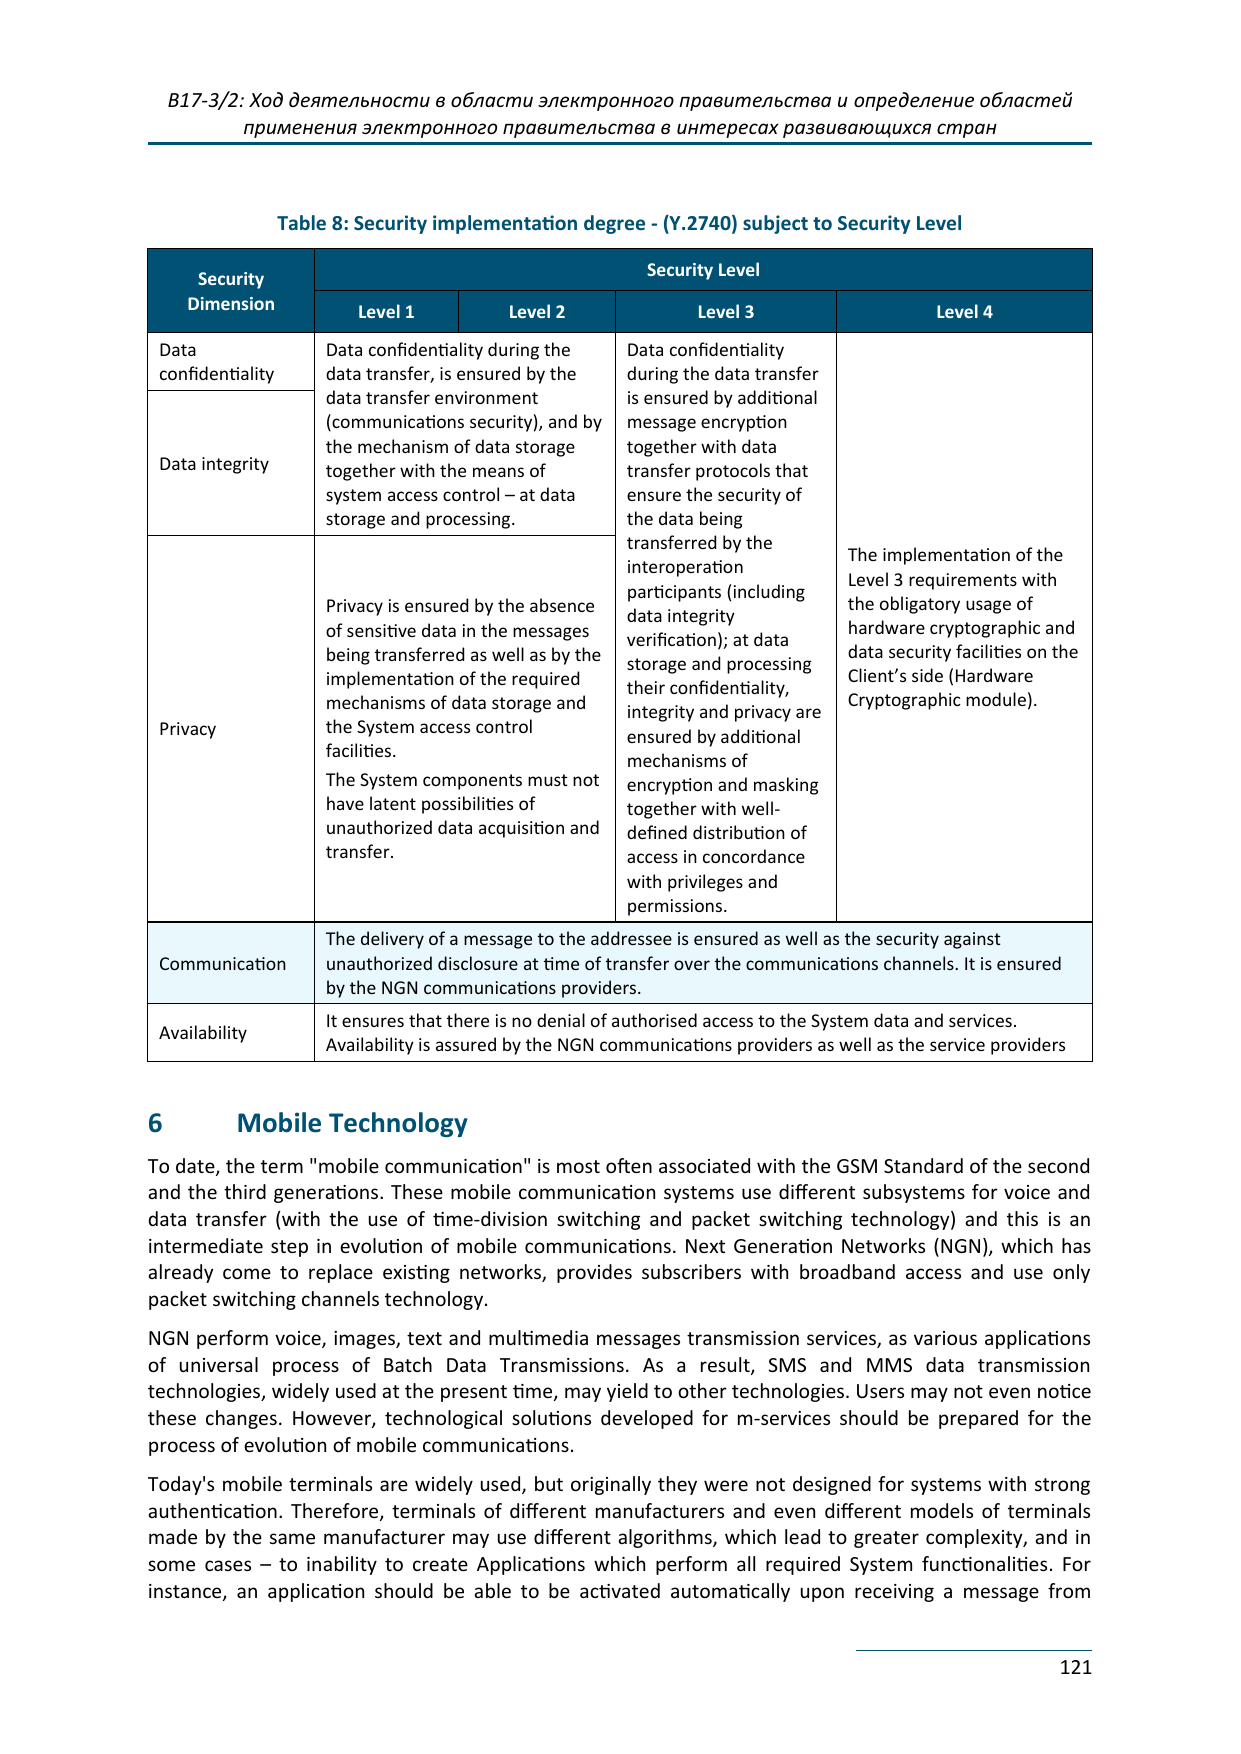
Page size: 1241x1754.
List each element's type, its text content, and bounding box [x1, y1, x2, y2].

table_cell Level 1 [315, 291, 458, 332]
table_cell Data confidentiality during the data transfer, is ensured by the data transfer environment (communications security), and by the mechanism of data storage together with the means of system access control – at data storage and processing. [315, 333, 615, 535]
table_cell Availability [148, 1004, 314, 1061]
table_header Table 8: Security implementation degree - (Y.2740) subject to Security Level [148, 184, 1093, 248]
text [148, 1470, 1092, 1603]
table_cell The implementation of the Level 3 requirements with the obligatory usage of hardware cryptographic and data security facilities on the Client’s side (Hardware Cryptographic module). [837, 333, 1092, 921]
table_cell Data confidentiality during the data transfer is ensured by additional message encryption together with data transfer protocols that ensure the security of the data being transferred by the interoperation participants (including data integrity verification); at data storage and processing their confidentiality, integrity and privacy are ensured by additional mechanisms of encryption and masking together with well-defined distribution of access in concordance with privileges and permissions. [616, 333, 836, 921]
table_cell Level 3 [616, 291, 836, 332]
table_cell The delivery of a message to the addressee is ensured as well as the security against unauthorized disclosure at time of transfer over the communications channels. It is ensured by the NGN communications providers. [315, 923, 1092, 1003]
table_cell Level 4 [837, 291, 1092, 332]
table_cell It ensures that there is no denial of authorised access to the System data and services. Availability is assured by the NGN communications providers as well as the service providers [315, 1004, 1092, 1061]
text NGN perform voice, images, text and multimedia messages transmission services, as various applications of universal process of Batch Data Transmissions. As a result, SMS and MMS data transmission technologies, widely used at the present time, may yield to other technologies. Users may not even notice these changes. However, technological solutions developed for m-services should be prepared for the process of evolution of mobile communications. [148, 1324, 1092, 1458]
table_cell Level 2 [459, 291, 615, 332]
table_cell Data confidentiality [148, 333, 314, 390]
table_cell Privacy is ensured by the absence of sensitive data in the messages being transferred as well as by the implementation of the required mechanisms of data storage and the System access control facilities. The System components must not have latent possibilities of unauthorized data acquisition and transfer. [315, 536, 615, 921]
subtitle 6 Mobile Technology [148, 1104, 1092, 1139]
text To date, the term "mobile communication" is most often associated with the GSM Standard of the second and the third generations. These mobile communication systems use different subsystems for voice and data transfer (with the use of time-division switching and packet switching technology) and this is an intermediate step in evolution of mobile communications. Next Generation Networks (NGN), which has already come to replace existing networks, provides subscribers with broadband access and use only packet switching channels technology. [148, 1152, 1092, 1312]
table_cell Data integrity [148, 391, 314, 535]
table_cell Security Dimension [148, 249, 314, 332]
table_cell Security Level [315, 249, 1092, 290]
table_cell Privacy [148, 536, 314, 921]
table_cell Communication [148, 923, 314, 1003]
